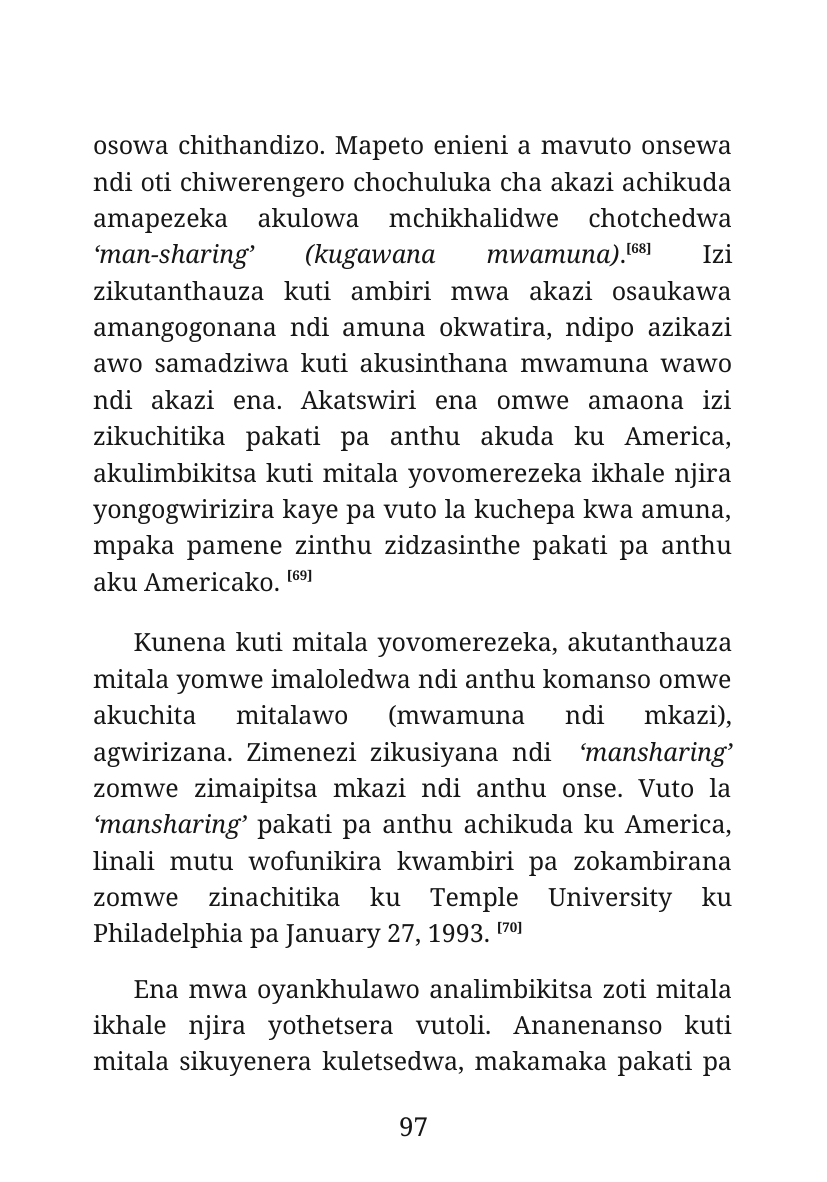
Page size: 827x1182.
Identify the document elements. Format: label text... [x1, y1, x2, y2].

text Kunena kuti mitala yovomerezeka, akutanthauza mitala yomwe imaloledwa ndi anthu komanso omwe akuchita mitalawo (mwamuna ndi mkazi), agwirizana. Zimenezi zikusiyana ndi ‘mansharing’ zomwe zimaipitsa mkazi ndi anthu onse. Vuto la ‘mansharing’ pakati pa anthu achikuda ku America, linali mutu wofunikira kwambiri pa zokambirana zomwe zinachitika ku Temple University ku Philadelphia pa January 27, 1993. [70] [93, 625, 732, 950]
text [93, 128, 732, 598]
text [93, 971, 732, 1078]
